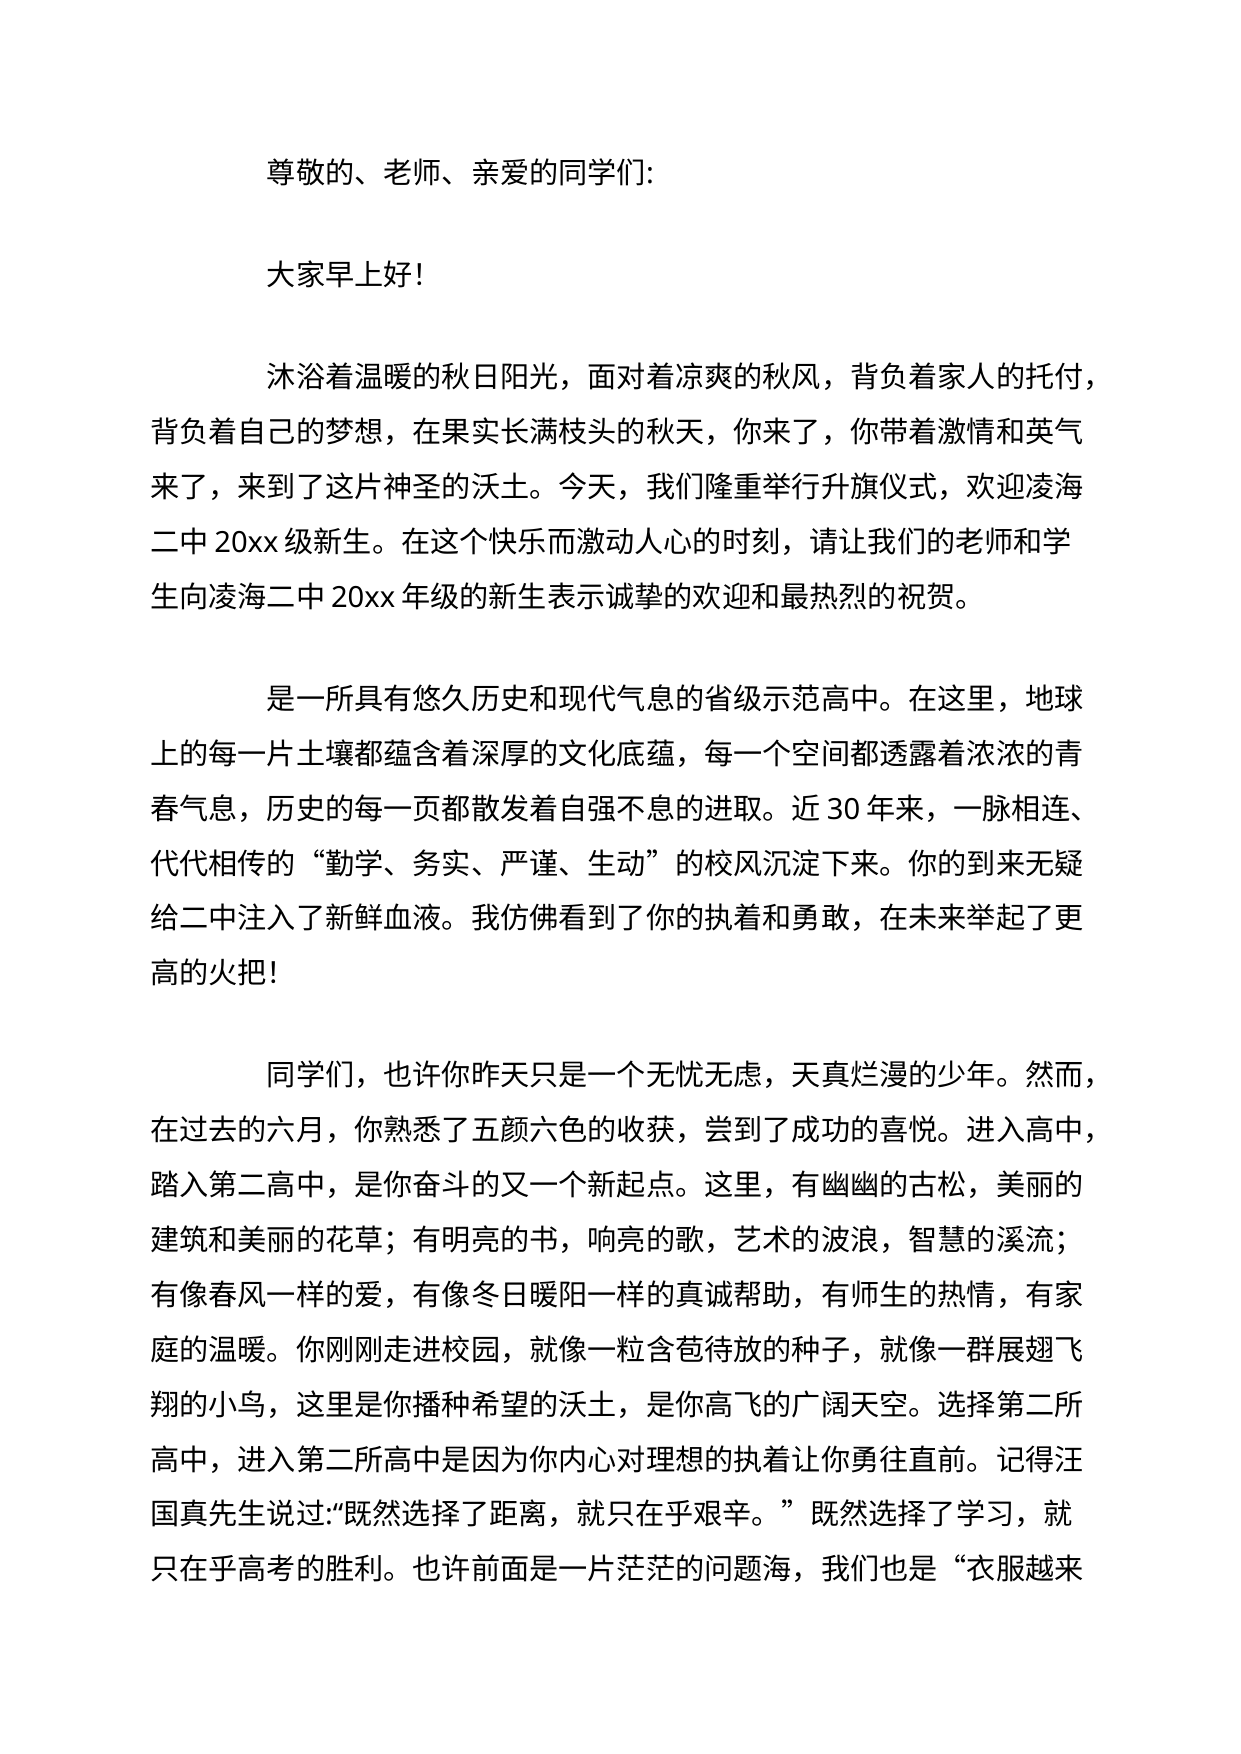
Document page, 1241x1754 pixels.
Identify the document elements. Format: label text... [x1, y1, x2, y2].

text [150, 1052, 1090, 1588]
text 大家早上好！ [150, 252, 1090, 294]
text 沐浴着温暖的秋日阳光，面对着凉爽的秋风，背负着家人的托付，背负着自己的梦想，在果实长满枝头的秋天，你来了，你带着激情和英气来了，来到了这片神圣的沃土。今天，我们隆重举行升旗仪式，欢迎凌海二中20xx级新生。在这个快乐而激动人心的时刻，请让我们的老师和学生向凌海二中20xx年级的新生表示诚挚的欢迎和最热烈的祝贺。 [150, 354, 1090, 616]
text 是一所具有悠久历史和现代气息的省级示范高中。在这里，地球上的每一片土壤都蕴含着深厚的文化底蕴，每一个空间都透露着浓浓的青春气息，历史的每一页都散发着自强不息的进取。近30年来，一脉相连、代代相传的“勤学、务实、严谨、生动”的校风沉淀下来。你的到来无疑给二中注入了新鲜血液。我仿佛看到了你的执着和勇敢，在未来举起了更高的火把！ [150, 675, 1090, 992]
text 尊敬的、老师、亲爱的同学们: [150, 150, 1090, 192]
